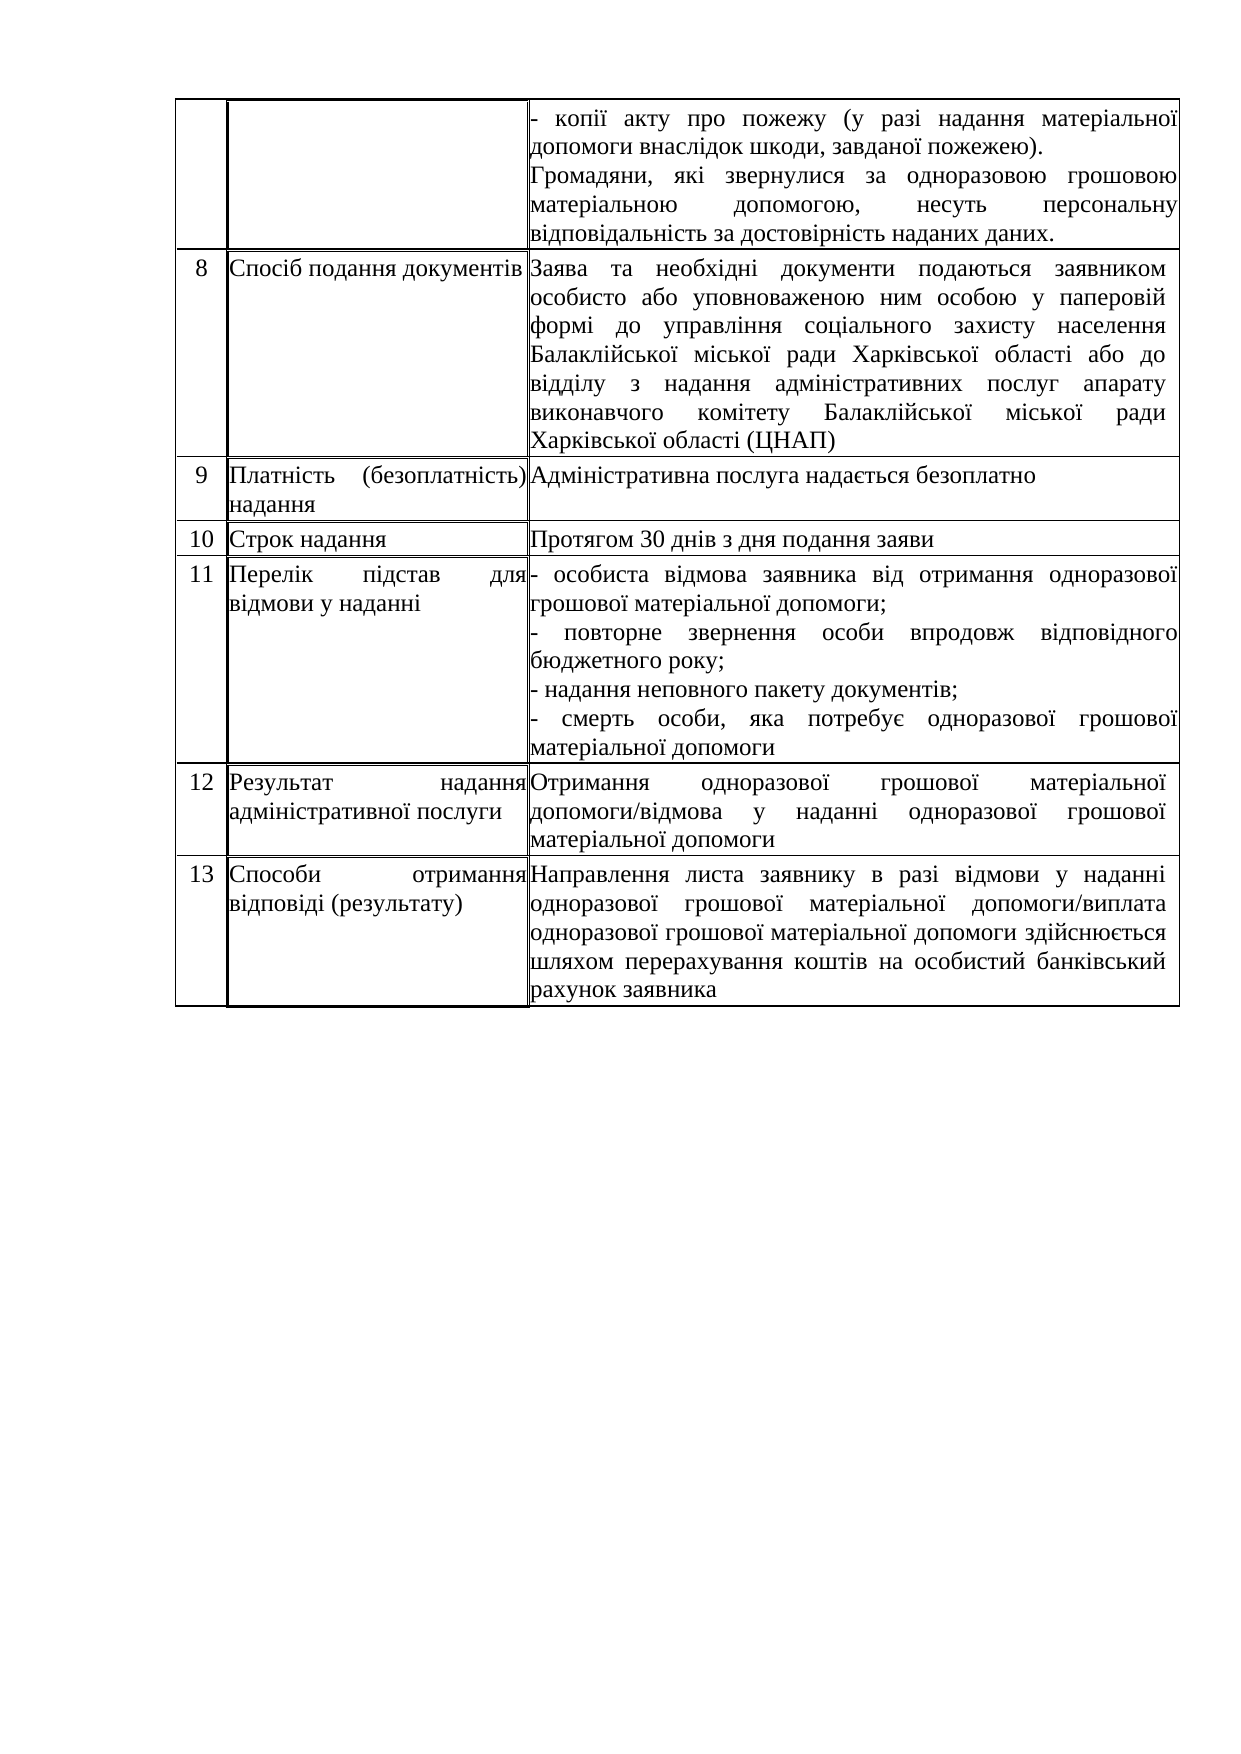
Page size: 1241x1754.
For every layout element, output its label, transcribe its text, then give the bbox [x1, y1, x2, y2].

table_cell Адміністративна послуга надається безоплатно [530, 457, 1179, 519]
table_cell Спосіб подання документів [229, 252, 527, 456]
table_cell Результат надання адміністративної послуги [229, 766, 527, 855]
table_cell 8 [176, 249, 226, 456]
table_cell Способи отримання відповіді (результату) [229, 858, 527, 1005]
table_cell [530, 100, 1179, 248]
table_cell Строк надання [229, 523, 527, 554]
table_cell - особиста відмова заявника від отримання одноразової грошової матеріальної допомоги; - повторне звернення особи впродовж відповідного бюджетного року; - надання неповного пакету документів; - смерть особи, яка потребує одноразової грошової матеріальної допомоги [530, 556, 1179, 762]
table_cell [229, 101, 527, 248]
table_cell 11 [176, 556, 226, 762]
table_cell Направлення листа заявнику в разі відмови у наданні одноразової грошової матеріальної допомоги/виплата одноразової грошової матеріальної допомоги здійснюється шляхом перерахування коштів на особистий банківський рахунок заявника [530, 856, 1179, 1005]
table_cell Перелік підстав для відмови у наданні [229, 558, 527, 762]
table_cell Заява та необхідні документи подаються заявником особисто або уповноваженою ним особою у паперовій формі до управління соціального захисту населення Балаклійської міської ради Харківської області або до відділу з надання адміністративних послуг апарату виконавчого комітету Балаклійської міської ради Харківської області (ЦНАП) [530, 250, 1179, 456]
table_cell Протягом 30 днів з дня подання заяви [530, 521, 1179, 554]
table_cell Отримання одноразової грошової матеріальної допомоги/відмова у наданні одноразової грошової матеріальної допомоги [530, 764, 1179, 855]
table_cell 9 [176, 457, 226, 519]
table_cell 10 [176, 521, 226, 554]
table_cell 13 [176, 856, 226, 1005]
table_cell Платність (безоплатність) надання [229, 459, 527, 519]
table_cell 7 [176, 100, 226, 248]
table_cell 12 [176, 763, 226, 855]
